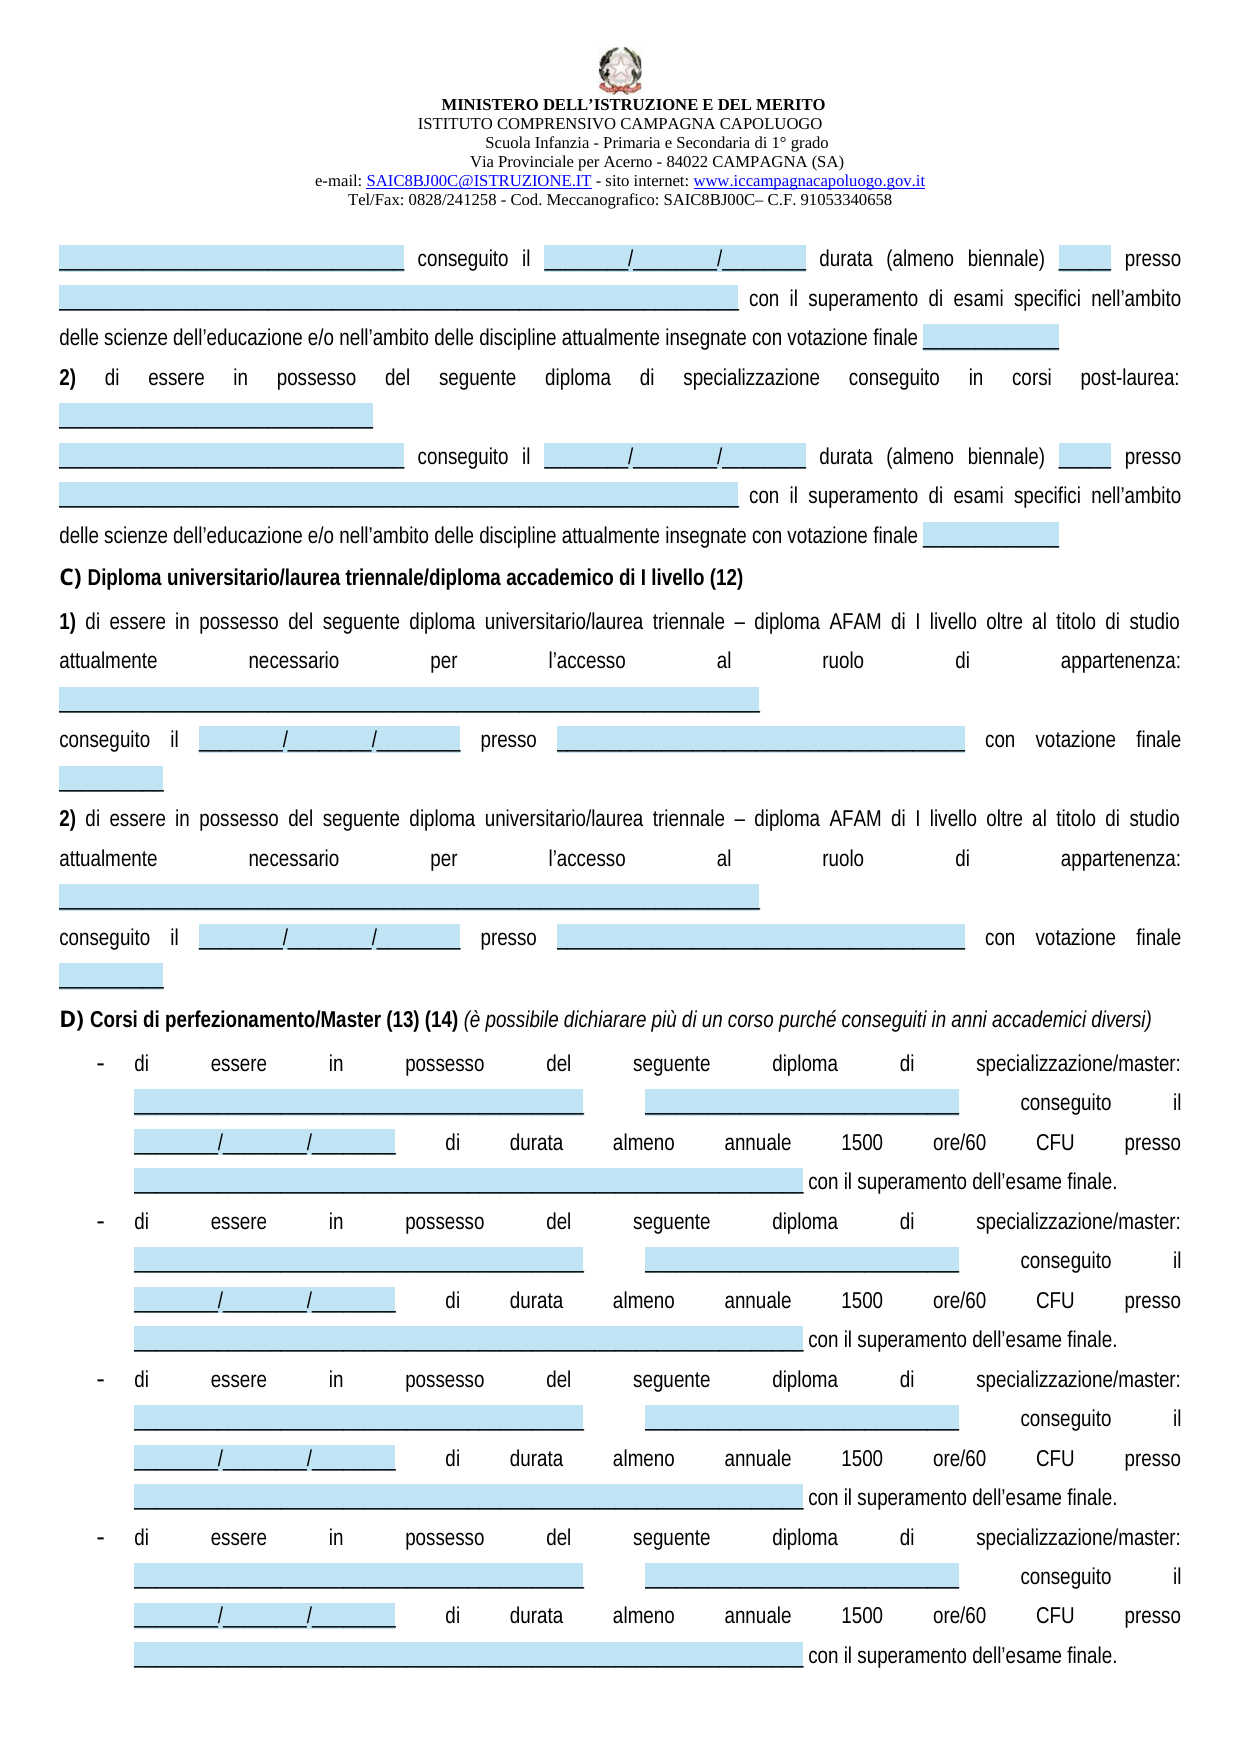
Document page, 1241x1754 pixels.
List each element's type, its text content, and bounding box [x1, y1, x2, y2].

text 2) di essere in possesso del seguente diploma universitario/laurea triennale – diploma AFAM di I livello oltre al titolo di studio attualmente necessario per l’accesso al ruolo di appartenenza: [59, 805, 1181, 911]
list di essere in possesso del seguente diploma di specializzazione/master: conseguito il di durata almeno annuale 1500 ore/60 CFU presso con il superamento dell’esame finale. [97, 1366, 1181, 1510]
text conseguito il presso con votazione finale [59, 924, 1181, 990]
picture [598, 47, 642, 95]
list di essere in possesso del seguente diploma di specializzazione/master: conseguito il di durata almeno annuale 1500 ore/60 CFU presso con il superamento dell’esame finale. [97, 1523, 1181, 1668]
text C) Diploma universitario/laurea triennale/diploma accademico di I livello (12) [59, 561, 1181, 592]
list di essere in possesso del seguente diploma di specializzazione/master: conseguito il di durata almeno annuale 1500 ore/60 CFU presso con il superamento dell’esame finale. [97, 1208, 1181, 1352]
list di essere in possesso del seguente diploma di specializzazione/master: conseguito il di durata almeno annuale 1500 ore/60 CFU presso con il superamento dell’esame finale. [97, 1050, 1181, 1194]
text conseguito il presso con votazione finale [59, 726, 1181, 792]
text D) Corsi di perfezionamento/Master (13) (14) (è possibile dichiarare più di un corso purché conseguiti in anni accademici diversi) [59, 1003, 1181, 1034]
text conseguito il durata (almeno biennale) presso con il superamento di esami specifici nell’ambito delle scienze dell’educazione e/o nell’ambito delle discipline attualmente insegnate con votazione finale [59, 443, 1181, 548]
text 1) di essere in possesso del seguente diploma universitario/laurea triennale – diploma AFAM di I livello oltre al titolo di studio attualmente necessario per l’accesso al ruolo di appartenenza: [59, 608, 1181, 713]
text conseguito il durata (almeno biennale) presso con il superamento di esami specifici nell’ambito delle scienze dell’educazione e/o nell’ambito delle discipline attualmente insegnate con votazione finale [59, 245, 1181, 351]
text 2) di essere in possesso del seguente diploma di specializzazione conseguito in corsi post-laurea: [59, 364, 1181, 429]
